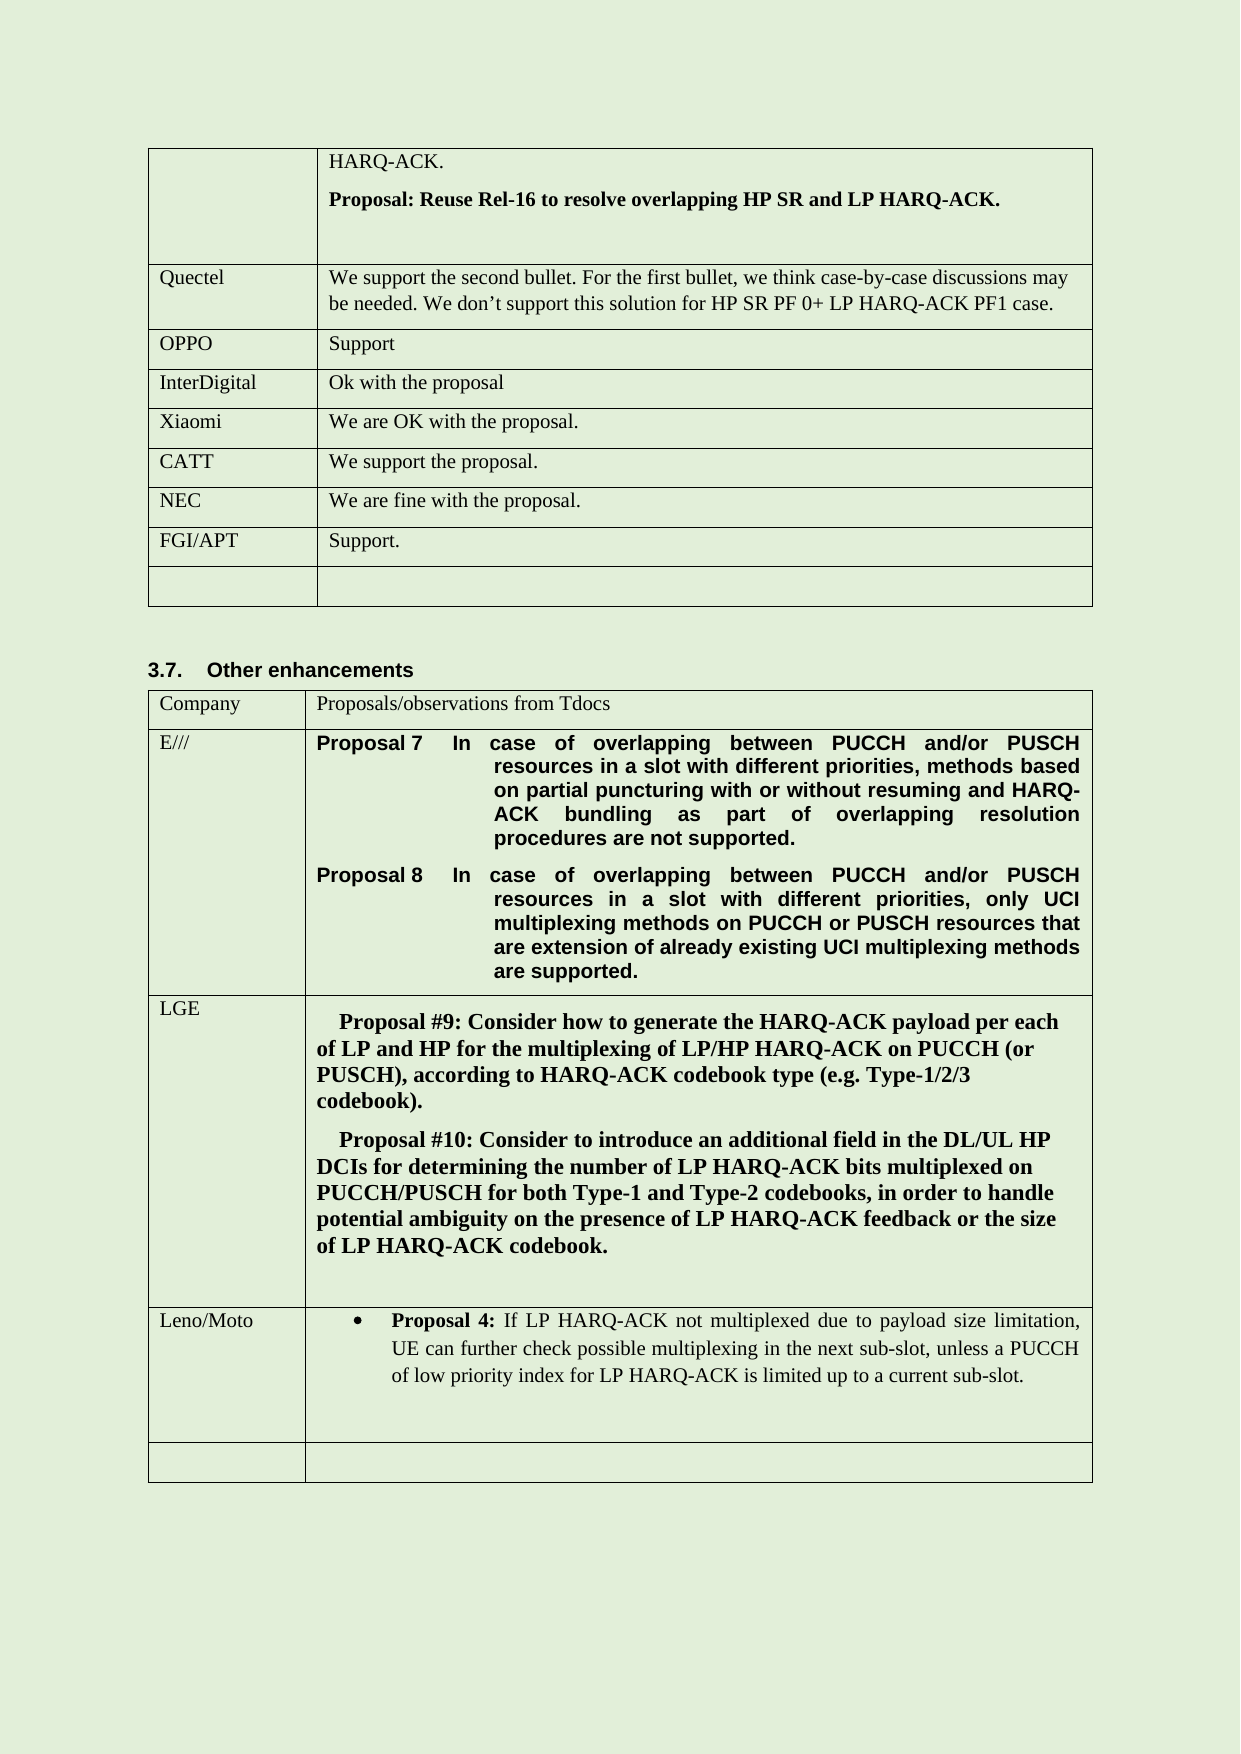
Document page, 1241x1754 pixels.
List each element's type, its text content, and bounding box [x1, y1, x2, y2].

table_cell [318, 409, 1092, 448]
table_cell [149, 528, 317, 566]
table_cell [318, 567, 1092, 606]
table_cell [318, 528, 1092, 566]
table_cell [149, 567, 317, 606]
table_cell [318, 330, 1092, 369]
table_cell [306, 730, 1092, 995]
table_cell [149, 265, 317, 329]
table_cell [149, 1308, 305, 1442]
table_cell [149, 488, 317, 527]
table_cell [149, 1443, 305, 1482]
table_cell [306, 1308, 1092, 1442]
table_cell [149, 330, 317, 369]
subtitle Other enhancements [148, 658, 1093, 682]
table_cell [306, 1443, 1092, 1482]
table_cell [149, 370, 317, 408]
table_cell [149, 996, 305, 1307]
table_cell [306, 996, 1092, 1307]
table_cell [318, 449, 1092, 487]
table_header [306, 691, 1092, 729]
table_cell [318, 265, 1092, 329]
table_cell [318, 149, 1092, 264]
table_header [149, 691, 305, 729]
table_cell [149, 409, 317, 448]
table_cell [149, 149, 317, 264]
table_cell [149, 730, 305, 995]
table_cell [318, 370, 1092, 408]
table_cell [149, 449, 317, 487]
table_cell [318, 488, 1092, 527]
